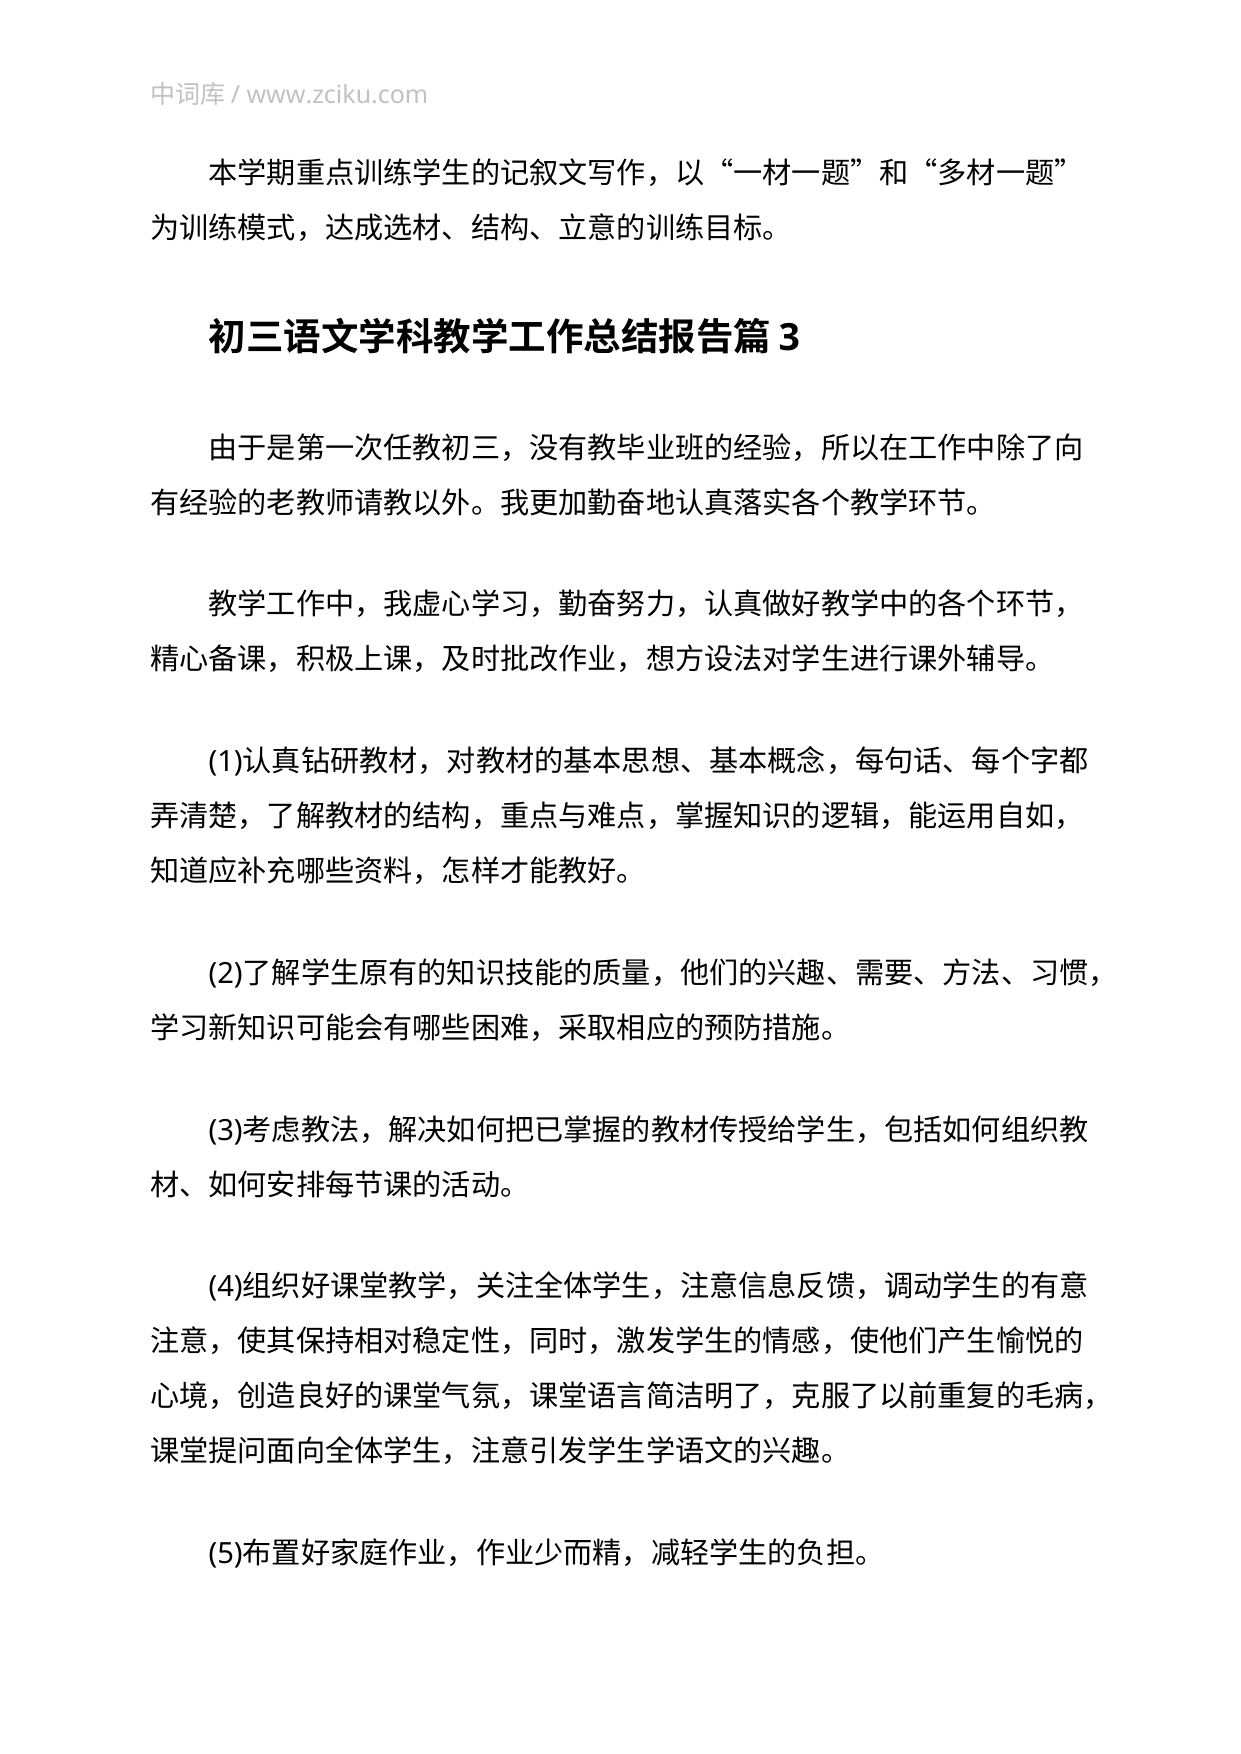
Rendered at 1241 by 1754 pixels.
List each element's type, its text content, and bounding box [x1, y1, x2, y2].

text (3)考虑教法，解决如何把已掌握的教材传授给学生，包括如何组织教材、如何安排每节课的活动。 [150, 1106, 1090, 1203]
text (4)组织好课堂教学，关注全体学生，注意信息反馈，调动学生的有意注意，使其保持相对稳定性，同时，激发学生的情感，使他们产生愉悦的心境，创造良好的课堂气氛，课堂语言简洁明了，克服了以前重复的毛病，课堂提问面向全体学生，注意引发学生学语文的兴趣。 [150, 1263, 1090, 1470]
text (5)布置好家庭作业，作业少而精，减轻学生的负担。 [150, 1529, 1090, 1572]
text (2)了解学生原有的知识技能的质量，他们的兴趣、需要、方法、习惯，学习新知识可能会有哪些困难，采取相应的预防措施。 [150, 949, 1090, 1047]
text 教学工作中，我虚心学习，勤奋努力，认真做好教学中的各个环节，精心备课，积极上课，及时批改作业，想方设法对学生进行课外辅导。 [150, 581, 1090, 678]
text 由于是第一次任教初三，没有教毕业班的经验，所以在工作中除了向有经验的老教师请教以外。我更加勤奋地认真落实各个教学环节。 [150, 424, 1090, 521]
text 本学期重点训练学生的记叙文写作，以“一材一题”和“多材一题”为训练模式，达成选材、结构、立意的训练目标。 [150, 150, 1090, 247]
text (1)认真钻研教材，对教材的基本思想、基本概念，每句话、每个字都弄清楚，了解教材的结构，重点与难点，掌握知识的逻辑，能运用自如，知道应补充哪些资料，怎样才能教好。 [150, 738, 1090, 890]
text 初三语文学科教学工作总结报告篇3 [150, 307, 1090, 361]
